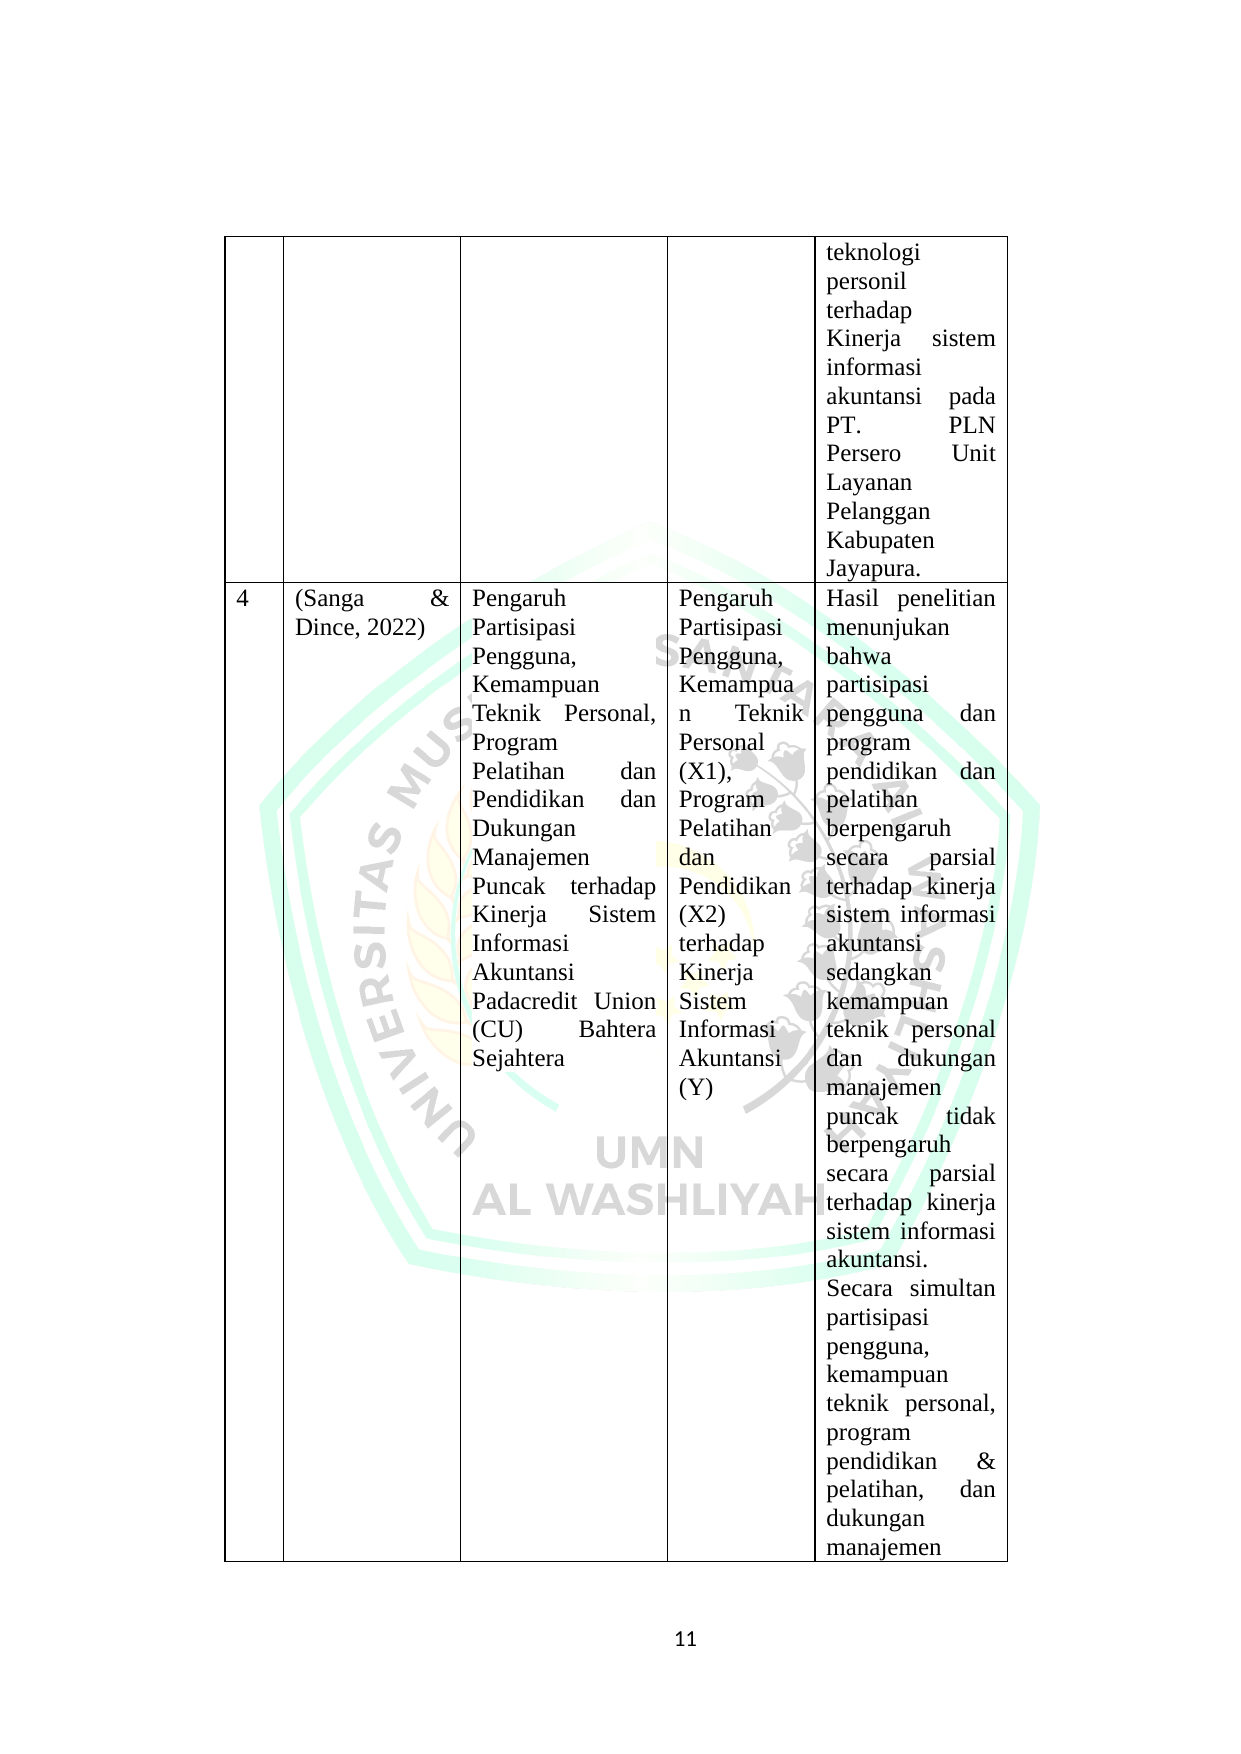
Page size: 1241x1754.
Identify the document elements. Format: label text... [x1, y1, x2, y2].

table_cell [816, 237, 1007, 582]
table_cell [668, 583, 814, 1561]
table_cell 3 [226, 237, 283, 582]
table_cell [284, 583, 460, 1561]
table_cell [461, 583, 667, 1561]
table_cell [461, 237, 667, 582]
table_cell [668, 237, 814, 582]
table_cell 4 [226, 583, 283, 1561]
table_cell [284, 237, 460, 582]
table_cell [816, 583, 1007, 1561]
